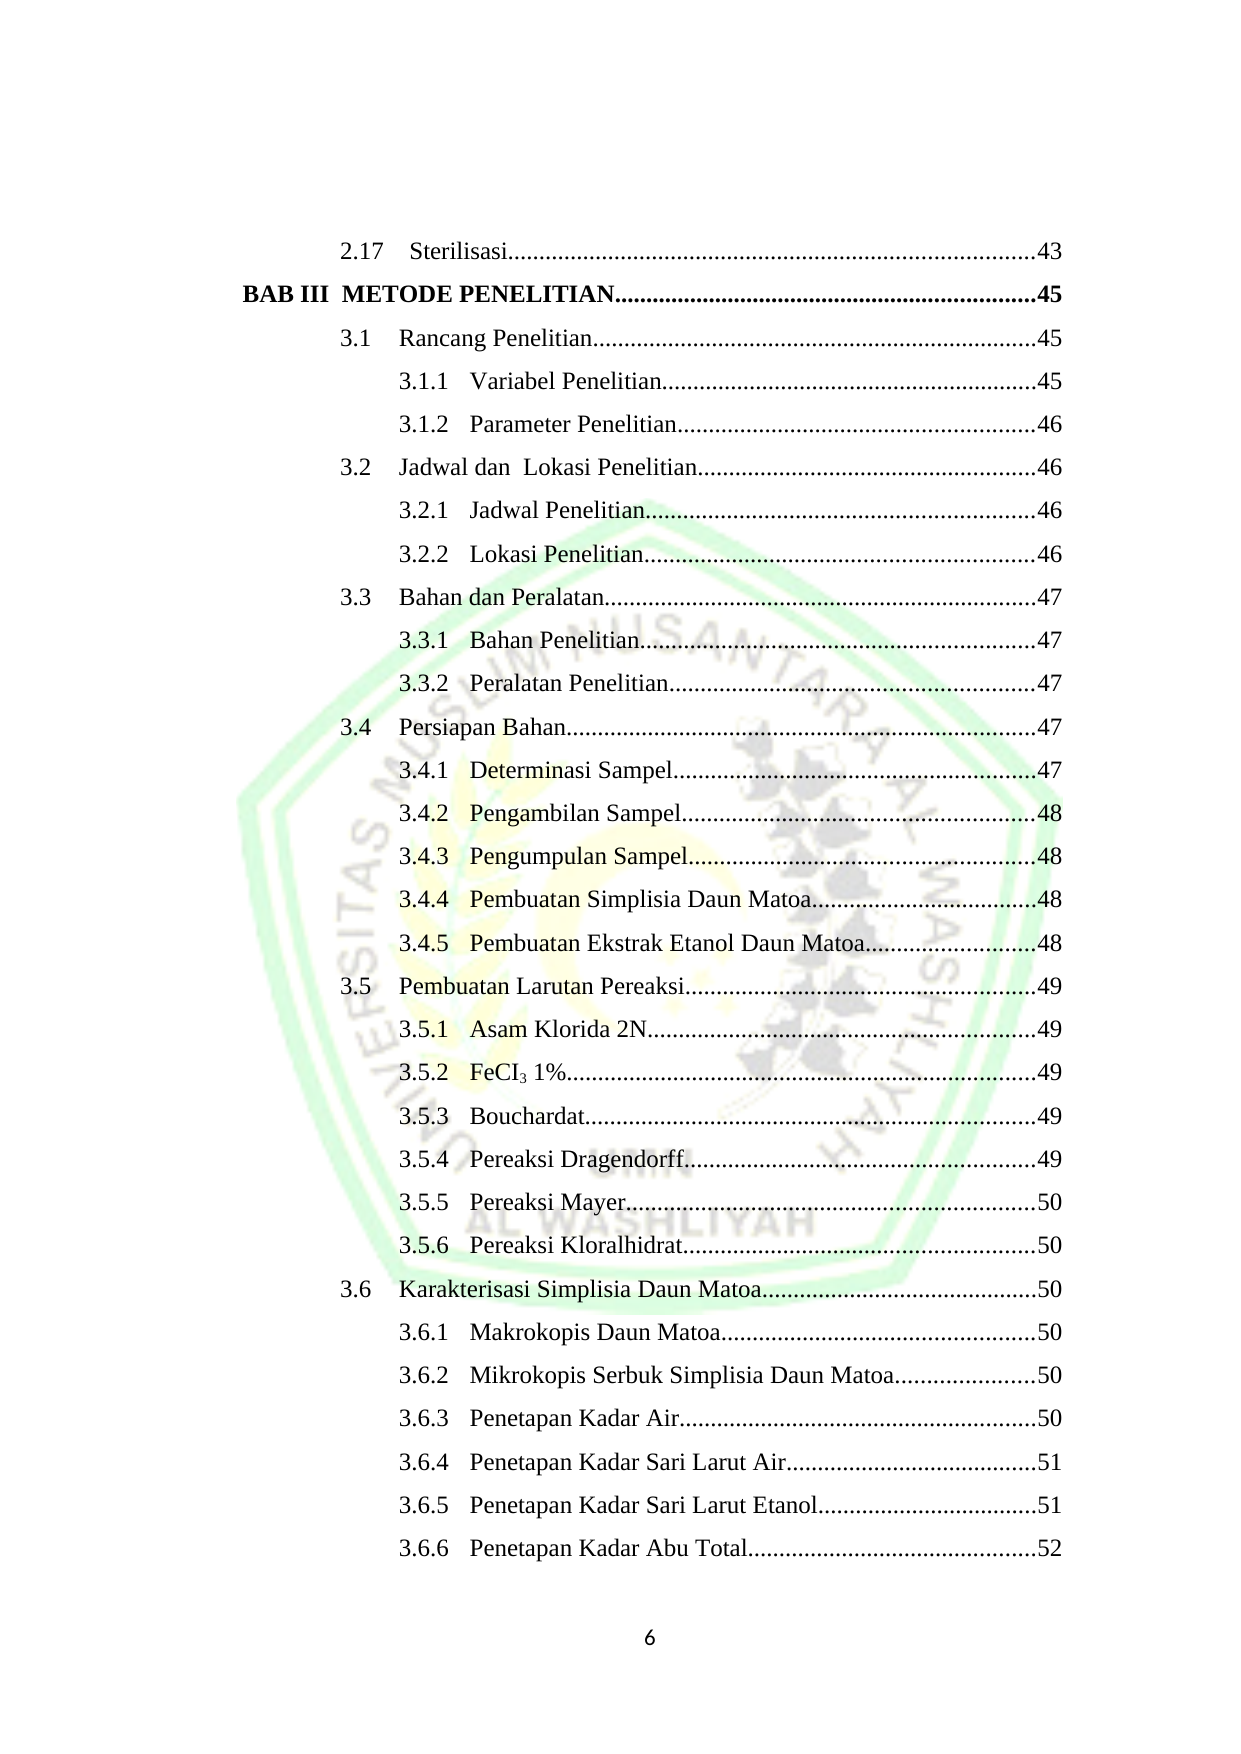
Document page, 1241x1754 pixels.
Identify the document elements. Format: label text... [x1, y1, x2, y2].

text 3.5.6 Pereaksi Kloralhidrat 50 [399, 1230, 1063, 1259]
text 3.3.2 Peralatan Penelitian 47 [399, 668, 1063, 697]
text 3.5.5 Pereaksi Mayer 50 [399, 1187, 1063, 1216]
text 3.2.1 Jadwal Penelitian 46 [399, 496, 1063, 524]
text BAB III METODE PENELITIAN 45 [236, 279, 1063, 308]
text 3.1.2 Parameter Penelitian 46 [399, 409, 1063, 438]
text 3.4.4 Pembuatan Simplisia Daun Matoa 48 [399, 884, 1063, 913]
text 3.6.2 Mikrokopis Serbuk Simplisia Daun Matoa 50 [399, 1360, 1063, 1389]
text 3.6.4 Penetapan Kadar Sari Larut Air 51 [399, 1447, 1063, 1475]
text 3.1.1 Variabel Penelitian 45 [399, 366, 1063, 394]
text 3.3.1 Bahan Penelitian 47 [399, 625, 1063, 654]
text 3.6 Karakterisasi Simplisia Daun Matoa 50 [340, 1274, 1063, 1302]
text 3.4.2 Pengambilan Sampel 48 [399, 798, 1063, 827]
text 3.6.5 Penetapan Kadar Sari Larut Etanol 51 [399, 1490, 1063, 1518]
text 3.6.1 Makrokopis Daun Matoa 50 [399, 1317, 1063, 1346]
text 3.5.2 FeCI3 1% 49 [399, 1057, 1063, 1086]
text 3.4.5 Pembuatan Ekstrak Etanol Daun Matoa 48 [399, 928, 1063, 957]
text 3.6.3 Penetapan Kadar Air 50 [399, 1403, 1063, 1432]
text 3.6.6 Penetapan Kadar Abu Total 52 [399, 1533, 1063, 1562]
text 3.5.3 Bouchardat 49 [399, 1101, 1063, 1129]
text 3.5 Pembuatan Larutan Pereaksi 49 [340, 971, 1063, 1000]
text 3.4.3 Pengumpulan Sampel 48 [399, 841, 1063, 870]
text 3.3 Bahan dan Peralatan 47 [340, 582, 1063, 611]
text 3.5.4 Pereaksi Dragendorff 49 [399, 1144, 1063, 1173]
text 3.5.1 Asam Klorida 2N 49 [399, 1014, 1063, 1043]
text 3.2.2 Lokasi Penelitian 46 [399, 539, 1063, 567]
text 3.4 Persiapan Bahan 47 [340, 712, 1063, 740]
text 3.4.1 Determinasi Sampel 47 [399, 755, 1063, 784]
text 2.17 Sterilisasi 43 [340, 236, 1063, 265]
text 3.2 Jadwal dan Lokasi Penelitian 46 [340, 452, 1063, 481]
text 3.1 Rancang Penelitian 45 [340, 323, 1063, 351]
